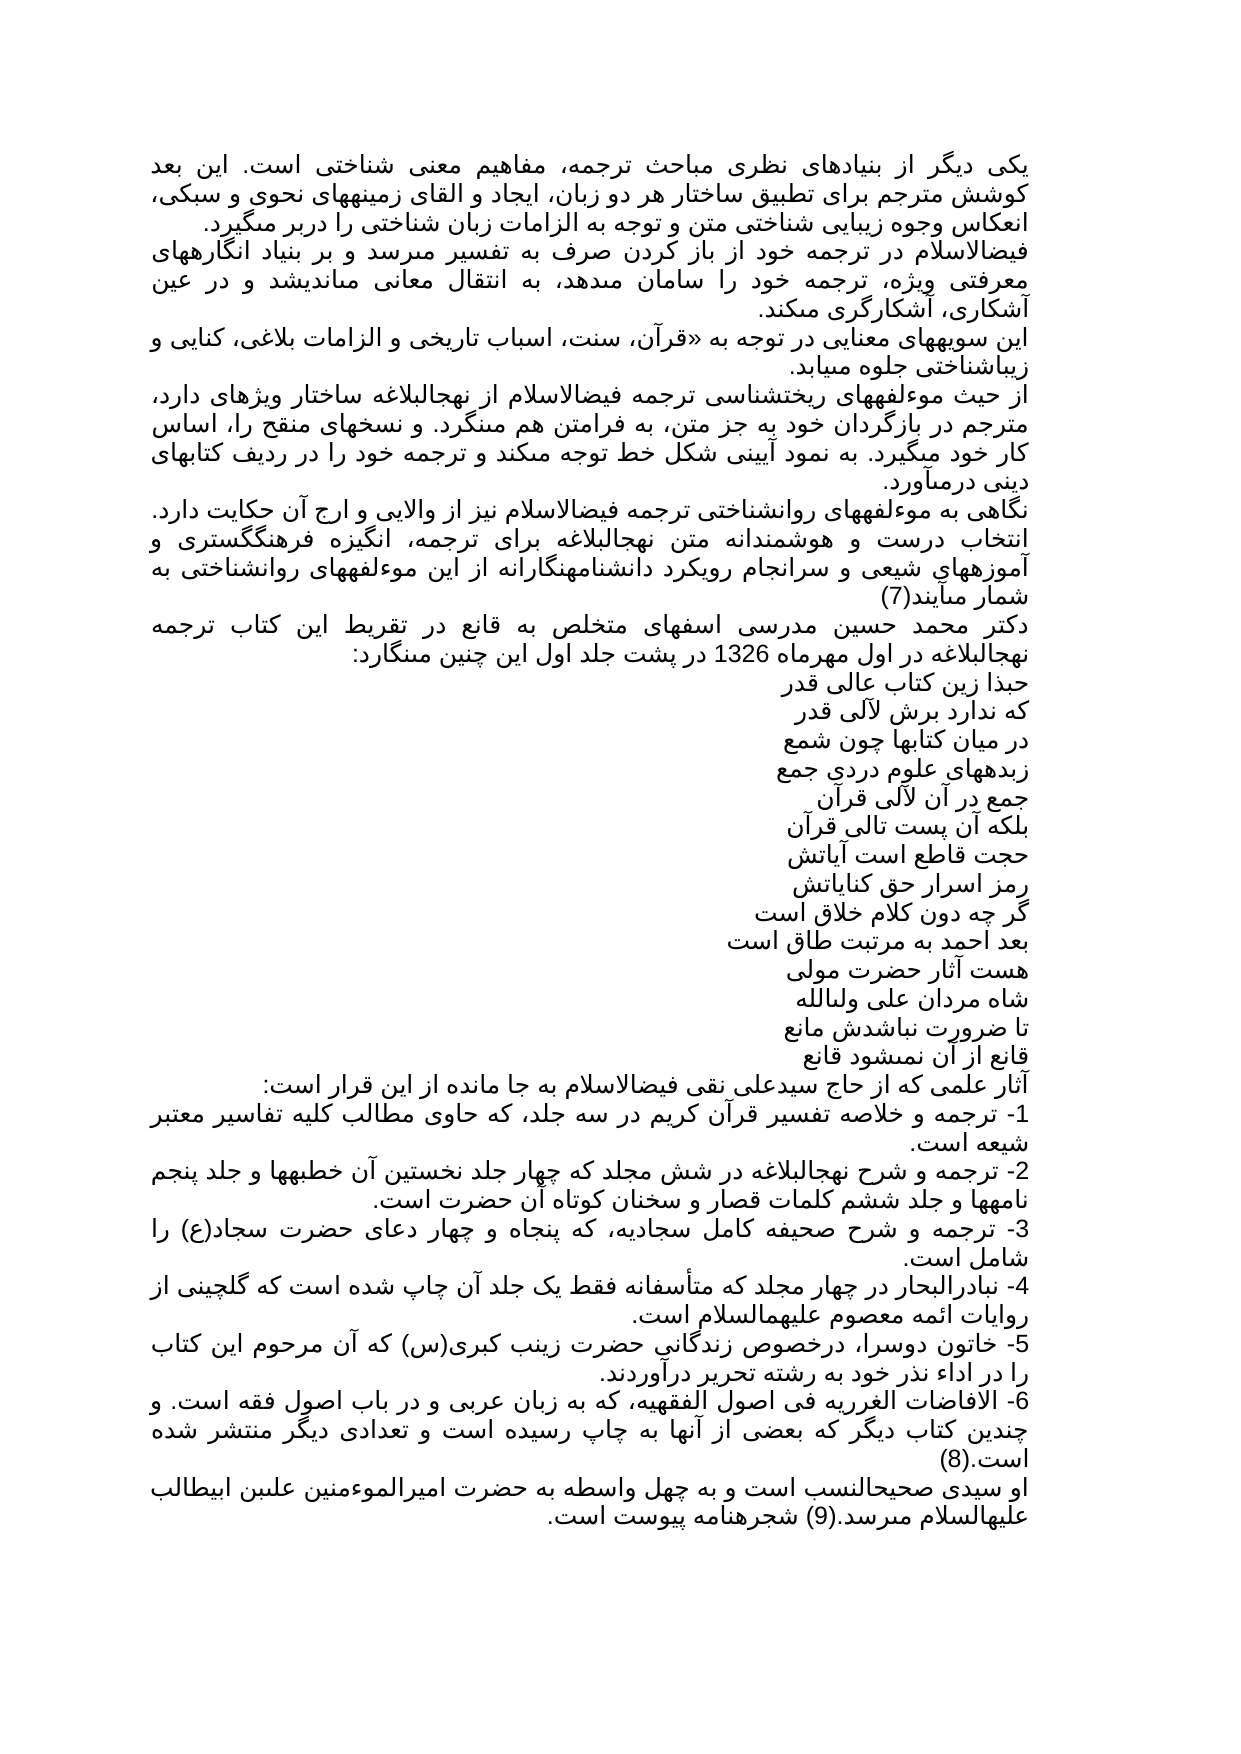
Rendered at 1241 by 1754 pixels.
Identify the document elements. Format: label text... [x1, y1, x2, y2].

text بعد احمد به مرتبت طاق است [150, 926, 1029, 955]
text دکتر محمد حسین مدرسى اسفه‏اى متخلص به قانع در تقریط این کتاب ترجمه نهج‏البلاغه در اول مهرماه 1326 در پشت جلد اول این چنین مى‏نگارد: [150, 610, 1029, 667]
text تا ضرورت نباشدش مانع [150, 1012, 1029, 1041]
text آثار علمى که از حاج سیدعلى نقى فیض‏الاسلام به جا مانده از این قرار است: [150, 1070, 1029, 1099]
text او سیدى صحیح‏النسب است و به چهل واسطه به حضرت امیرالموءمنین على‏بن ابیطالب علیه‏السلام مى‏رسد.(9) شجره‏نامه پیوست است. [150, 1472, 1029, 1530]
text بلکه آن پست تالى قرآن [150, 811, 1029, 840]
text زبده‏هاى علوم دردى جمع [150, 754, 1029, 782]
text 4- نبادرالبحار در چهار مجلد که متأسفانه فقط یک جلد آن چاپ شده است که گلچینى از روایات ائمه معصوم علیهم‏السلام است. [150, 1271, 1029, 1329]
text 1- ترجمه و خلاصه تفسیر قرآن کریم در سه جلد، که حاوى مطالب کلیه تفاسیر معتبر شیعه است. [150, 1099, 1029, 1156]
text 2- ترجمه و شرح نهج‏البلاغه در شش مجلد که چهار جلد نخستین آن خطبه‏ها و جلد پنجم نامه‏ها و جلد ششم کلمات قصار و سخنان کوتاه آن حضرت است. [150, 1156, 1029, 1214]
text گر چه دون کلام خلاق است [150, 897, 1029, 926]
text یکى دیگر از بنیادهاى نظرى مباحث ترجمه، مفاهیم معنى شناختى است. این بعد کوشش مترجم براى تطبیق ساختار هر دو زبان، ایجاد و القاى زمینه‏هاى نحوى و سبکى، انعکاس وجوه زیبایى شناختى متن و توجه به الزامات زبان شناختى را دربر مى‏گیرد. [150, 150, 1029, 236]
text در میان کتاب‏ها چون شمع [150, 725, 1029, 754]
text از حیث موءلفه‏هاى ریخت‏شناسى ترجمه فیض‏الاسلام از نهج‏البلاغه ساختار ویژه‏اى دارد، مترجم در بازگردان خود به جز متن، به فرامتن هم مى‏نگرد. و نسخه‏اى منقح را، اساس کار خود مى‏گیرد. به نمود آیینى شکل خط توجه مى‏کند و ترجمه خود را در ردیف کتاب‏هاى دینى درمى‏آورد. [150, 380, 1029, 495]
text فیض‏الاسلام در ترجمه خود از باز کردن صرف به تفسیر مى‏رسد و بر بنیاد انگاره‏هاى معرفتى ویژه، ترجمه خود را سامان مى‏دهد، به انتقال معانى مى‏اندیشد و در عین آشکارى، آشکارگرى مى‏کند. [150, 236, 1029, 322]
text 5- خاتون دوسرا، درخصوص زندگانى حضرت زینب کبرى(س) که آن مرحوم این کتاب را در اداء نذر خود به رشته تحریر درآوردند. [150, 1329, 1029, 1386]
text حجت قاطع است آیاتش [150, 840, 1029, 869]
text نگاهى به موءلفه‏هاى روان‏شناختى ترجمه فیض‏الاسلام نیز از والایى و ارج آن حکایت دارد. انتخاب درست و هوشمندانه متن نهج‏البلاغه براى ترجمه، انگیزه فرهنگگسترى و آموزه‏هاى شیعى و سرانجام رویکرد دانشنامه‏نگارانه از این موءلفه‏هاى روان‏شناختى به شمار مى‏آیند(7) [150, 495, 1029, 610]
text هست آثار حضرت مولى [150, 955, 1029, 984]
text 6- الافاضات الغرریه فى اصول الفقهیه، که به زبان عربى و در باب اصول فقه است. و چندین کتاب دیگر که بعضى از آنها به چاپ رسیده است و تعدادى دیگر منتشر شده است.(8) [150, 1386, 1029, 1472]
text جمع در آن لآلى قرآن [150, 782, 1029, 811]
text حبذا زین کتاب عالى قدر [150, 667, 1029, 696]
text این سویه‏هاى معنایى در توجه به «قرآن، سنت، اسباب تاریخى و الزامات بلاغى، کنایى و زیباشناختى جلوه مى‏یابد. [150, 322, 1029, 380]
text رمز اسرار حق کنایاتش [150, 869, 1029, 897]
text شاه مردان على ولى‏الله [150, 984, 1029, 1012]
text 3- ترجمه و شرح صحیفه کامل سجادیه، که پنجاه و چهار دعاى حضرت سجاد(ع) را شامل است. [150, 1214, 1029, 1271]
text که ندارد برش لآلى قدر [150, 696, 1029, 725]
text قانع از آن نمى‏شود قانع [150, 1041, 1029, 1070]
